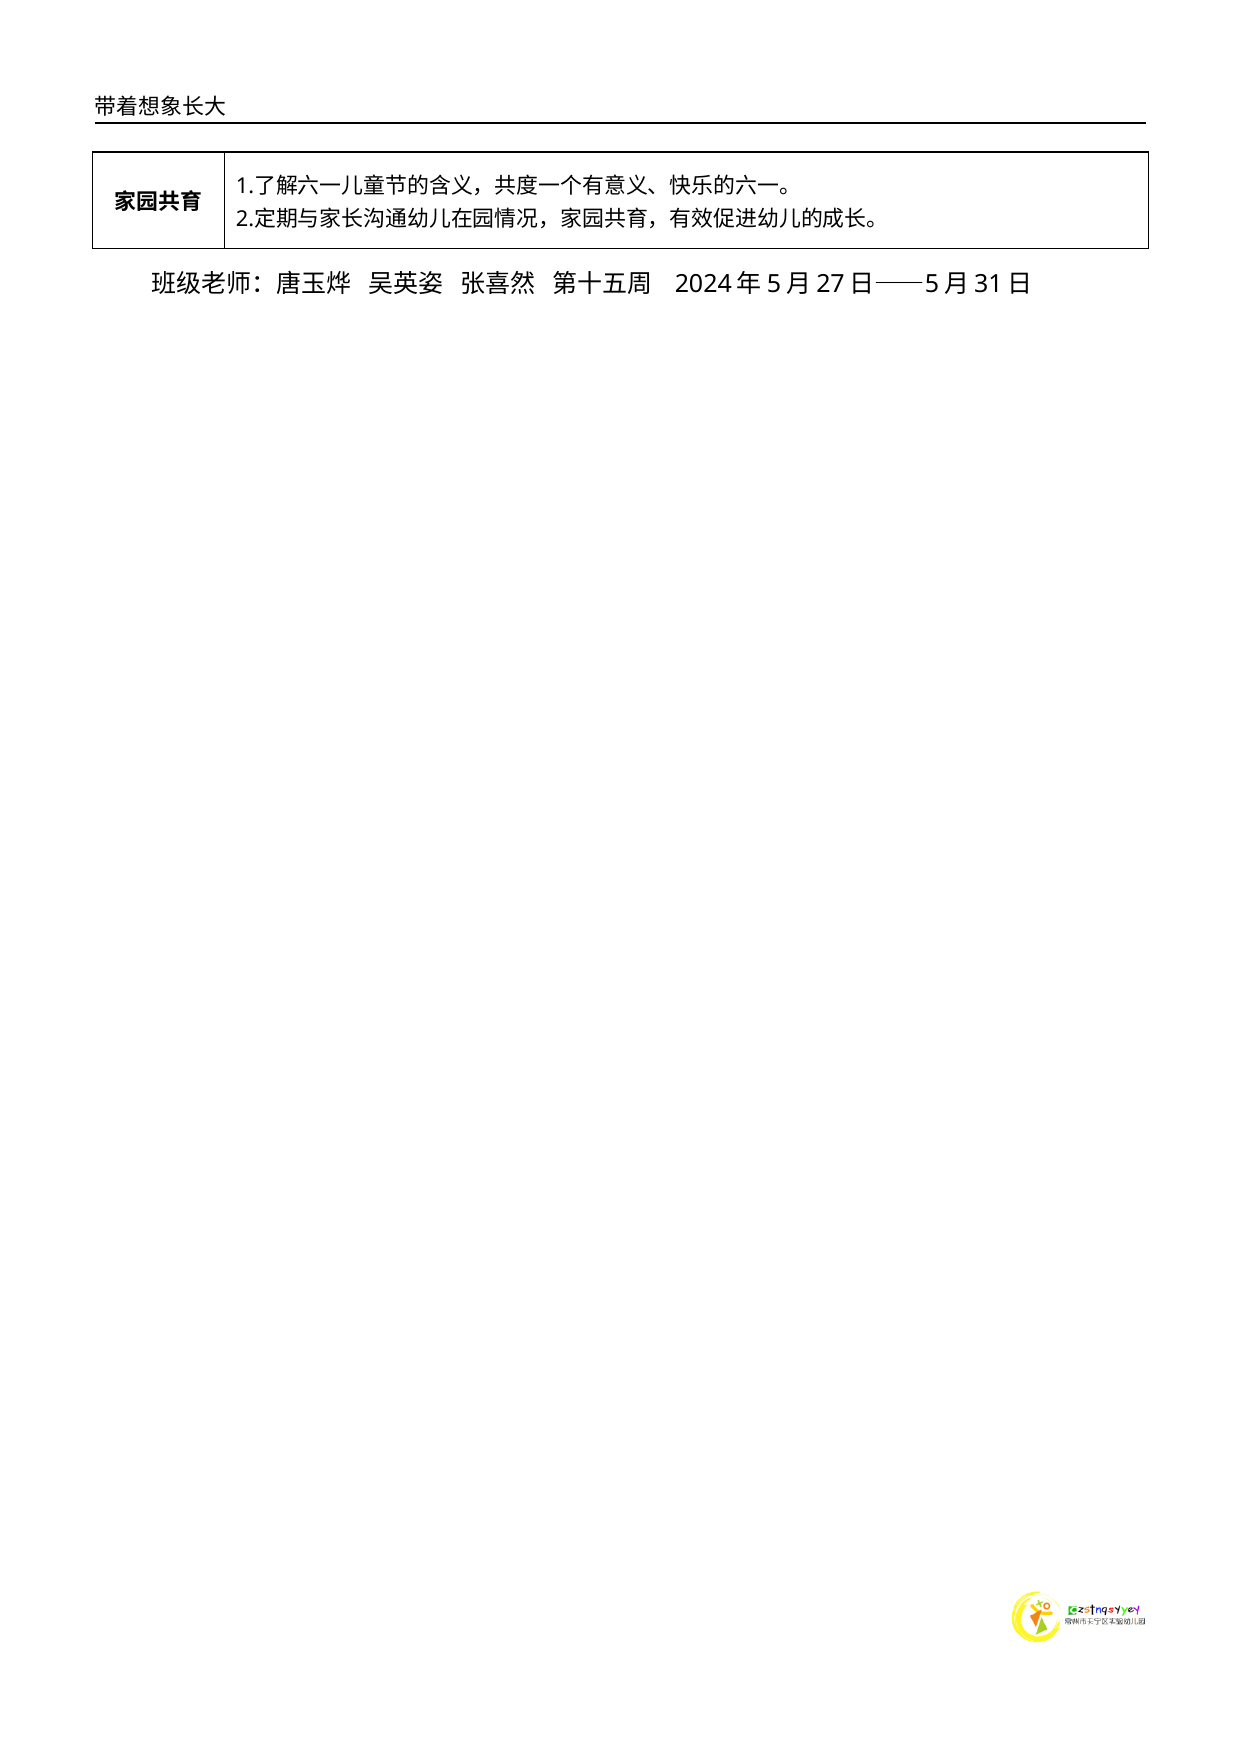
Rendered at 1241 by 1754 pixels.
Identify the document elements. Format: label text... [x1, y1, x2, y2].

table_cell 家园共育 [93, 153, 224, 248]
picture [1007, 1582, 1146, 1651]
text 班级老师：唐玉烨 吴英姿 张喜然 第十五周 2024年5月27日——5月31日 [7, 249, 1146, 314]
table_cell 1.了解六一儿童节的含义，共度一个有意义、快乐的六一。 2.定期与家长沟通幼儿在园情况，家园共育，有效促进幼儿的成长。 [225, 153, 1148, 248]
